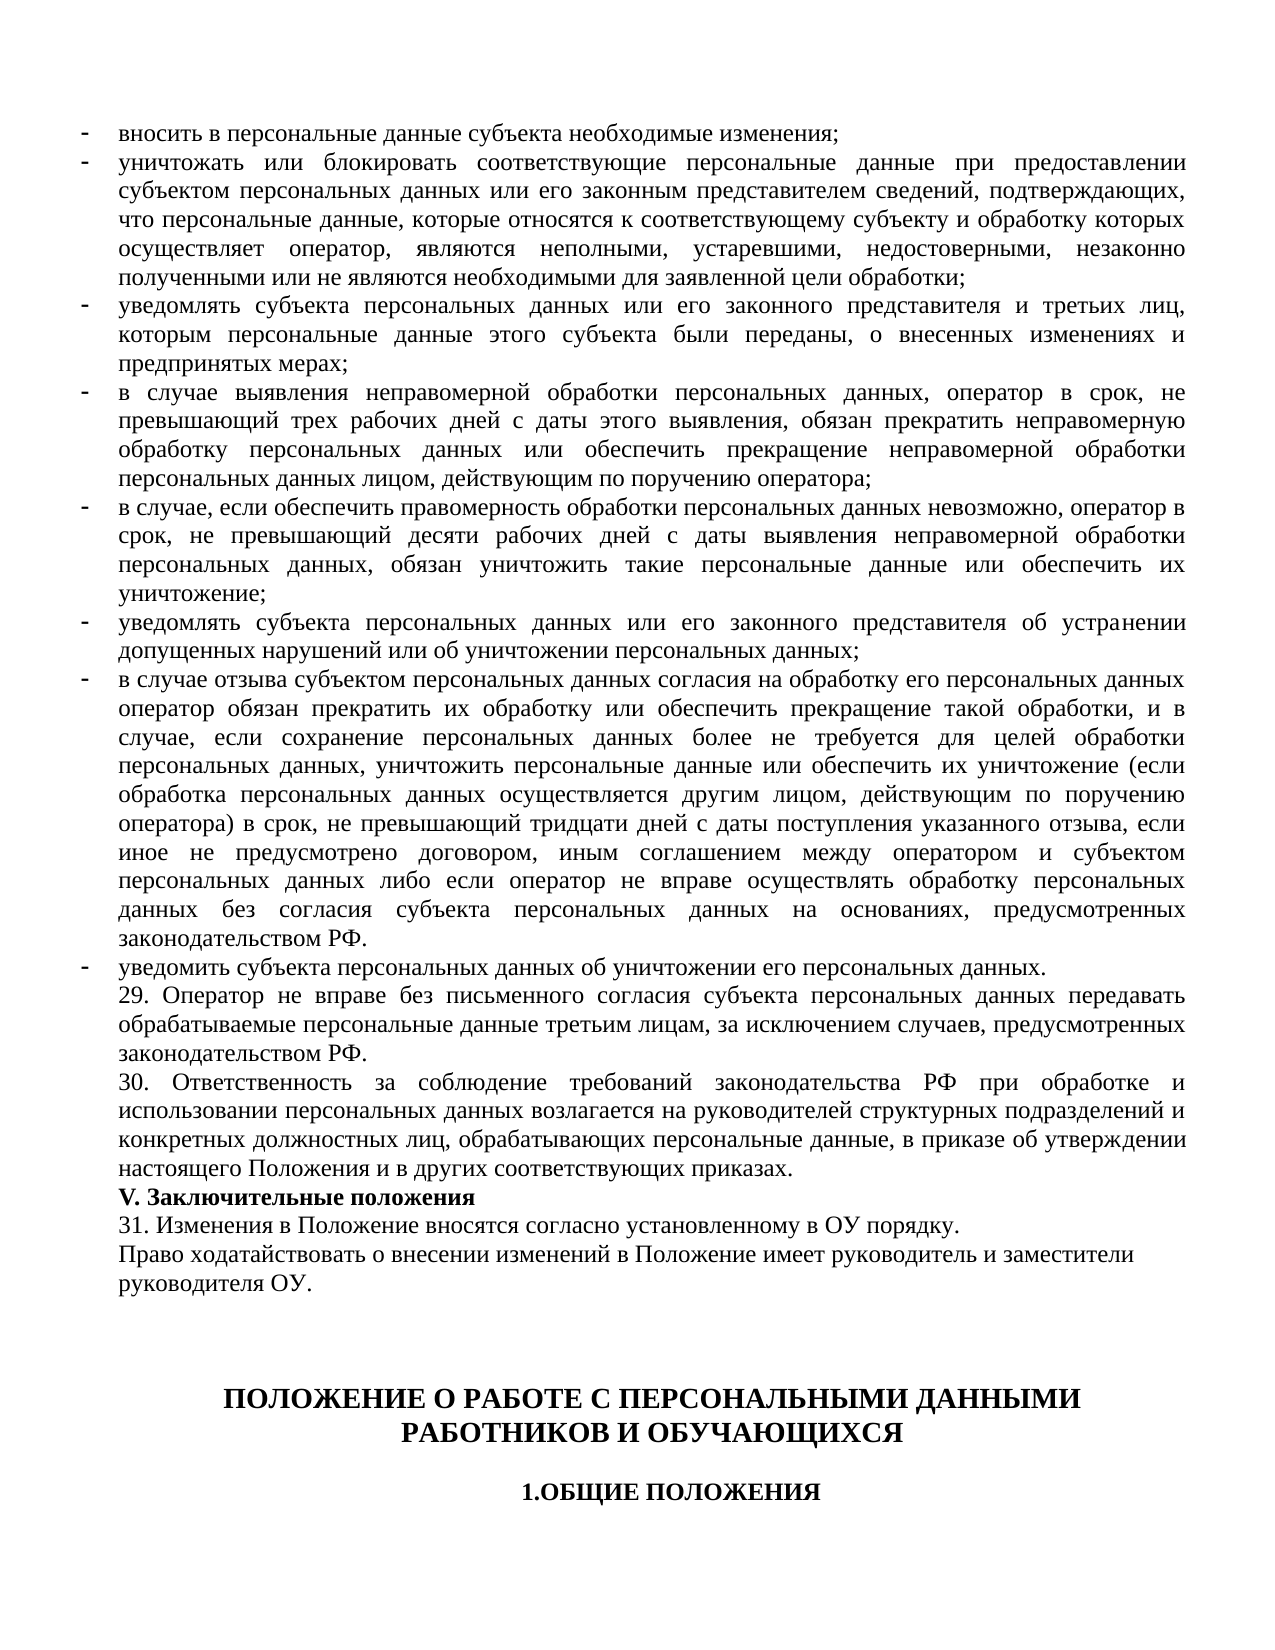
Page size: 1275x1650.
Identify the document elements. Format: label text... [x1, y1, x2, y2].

list уведомлять субъекта персональных данных или его законного представителя об устранении допущенных нарушений или об уничтожении персональных данных; [81, 607, 1186, 664]
text 29. Оператор не вправе без письменного согласия субъекта персональных данных передавать обрабатываемые персональные данные третьим лицам, за исключением случаев, предусмотренных законодательством РФ. [118, 981, 1186, 1067]
text 30. Ответственность за соблюдение требований законодательства РФ при обработке и использовании персональных данных возлагается на руководителей структурных подразделений и конкретных должностных лиц, обрабатывающих персональные данные, в приказе об утверждении настоящего Положения и в других соответствующих приказах. [118, 1067, 1186, 1182]
list уведомлять субъекта персональных данных или его законного представителя и третьих лиц, которым персональные данные этого субъекта были переданы, о внесенных изменениях и предпринятых мерах; [81, 291, 1186, 377]
text Право ходатайствовать о внесении изменений в Положение имеет руководитель и заместители [118, 1239, 1186, 1268]
list в случае отзыва субъектом персональных данных согласия на обработку его персональных данных оператор обязан прекратить их обработку или обеспечить прекращение такой обработки, и в случае, если сохранение персональных данных более не требуется для целей обработки персональных данных, уничтожить персональные данные или обеспечить их уничтожение (если обработка персональных данных осуществляется другим лицом, действующим по поручению оператора) в срок, не превышающий тридцати дней с даты поступления указанного отзыва, если иное не предусмотрено договором, иным соглашением между оператором и субъектом персональных данных либо если оператор не вправе осуществлять обработку персональных данных без согласия субъекта персональных данных на основаниях, предусмотренных законодательством РФ. [81, 664, 1186, 952]
text 1.ОБЩИЕ ПОЛОЖЕНИЯ [156, 1477, 1186, 1506]
list вносить в персональные данные субъекта необходимые изменения; [81, 118, 1186, 147]
text 31. Изменения в Положение вносятся согласно установленному в ОУ порядку. [118, 1211, 1186, 1239]
text руководителя ОУ. [118, 1268, 1186, 1297]
list в случае выявления неправомерной обработки персональных данных, оператор в срок, не превышающий трех рабочих дней с даты этого выявления, обязан прекратить неправомерную обработку персональных данных или обеспечить прекращение неправомерной обработки персональных данных лицом, действующим по поручению оператора; [81, 377, 1186, 492]
text V. Заключительные положения [118, 1182, 1186, 1211]
list уведомить субъекта персональных данных об уничтожении его персональных данных. [81, 952, 1186, 981]
list в случае, если обеспечить правомерность обработки персональных данных невозможно, оператор в срок, не превышающий десяти рабочих дней с даты выявления неправомерной обработки персональных данных, обязан уничтожить такие персональные данные или обеспечить их уничтожение; [81, 492, 1186, 607]
text ПОЛОЖЕНИЕ О РАБОТЕ С ПЕРСОНАЛЬНЫМИ ДАННЫМИ РАБОТНИКОВ И ОБУЧАЮЩИХСЯ [118, 1381, 1186, 1448]
list уничтожать или блокировать соответствующие персональные данные при предоставлении субъектом персональных данных или его законным представителем сведений, подтверждающих, что персональные данные, которые относятся к соответствующему субъекту и обработку которых осуществляет оператор, являются неполными, устаревшими, недостоверными, незаконно полученными или не являются необходимыми для заявленной цели обработки; [81, 147, 1186, 291]
